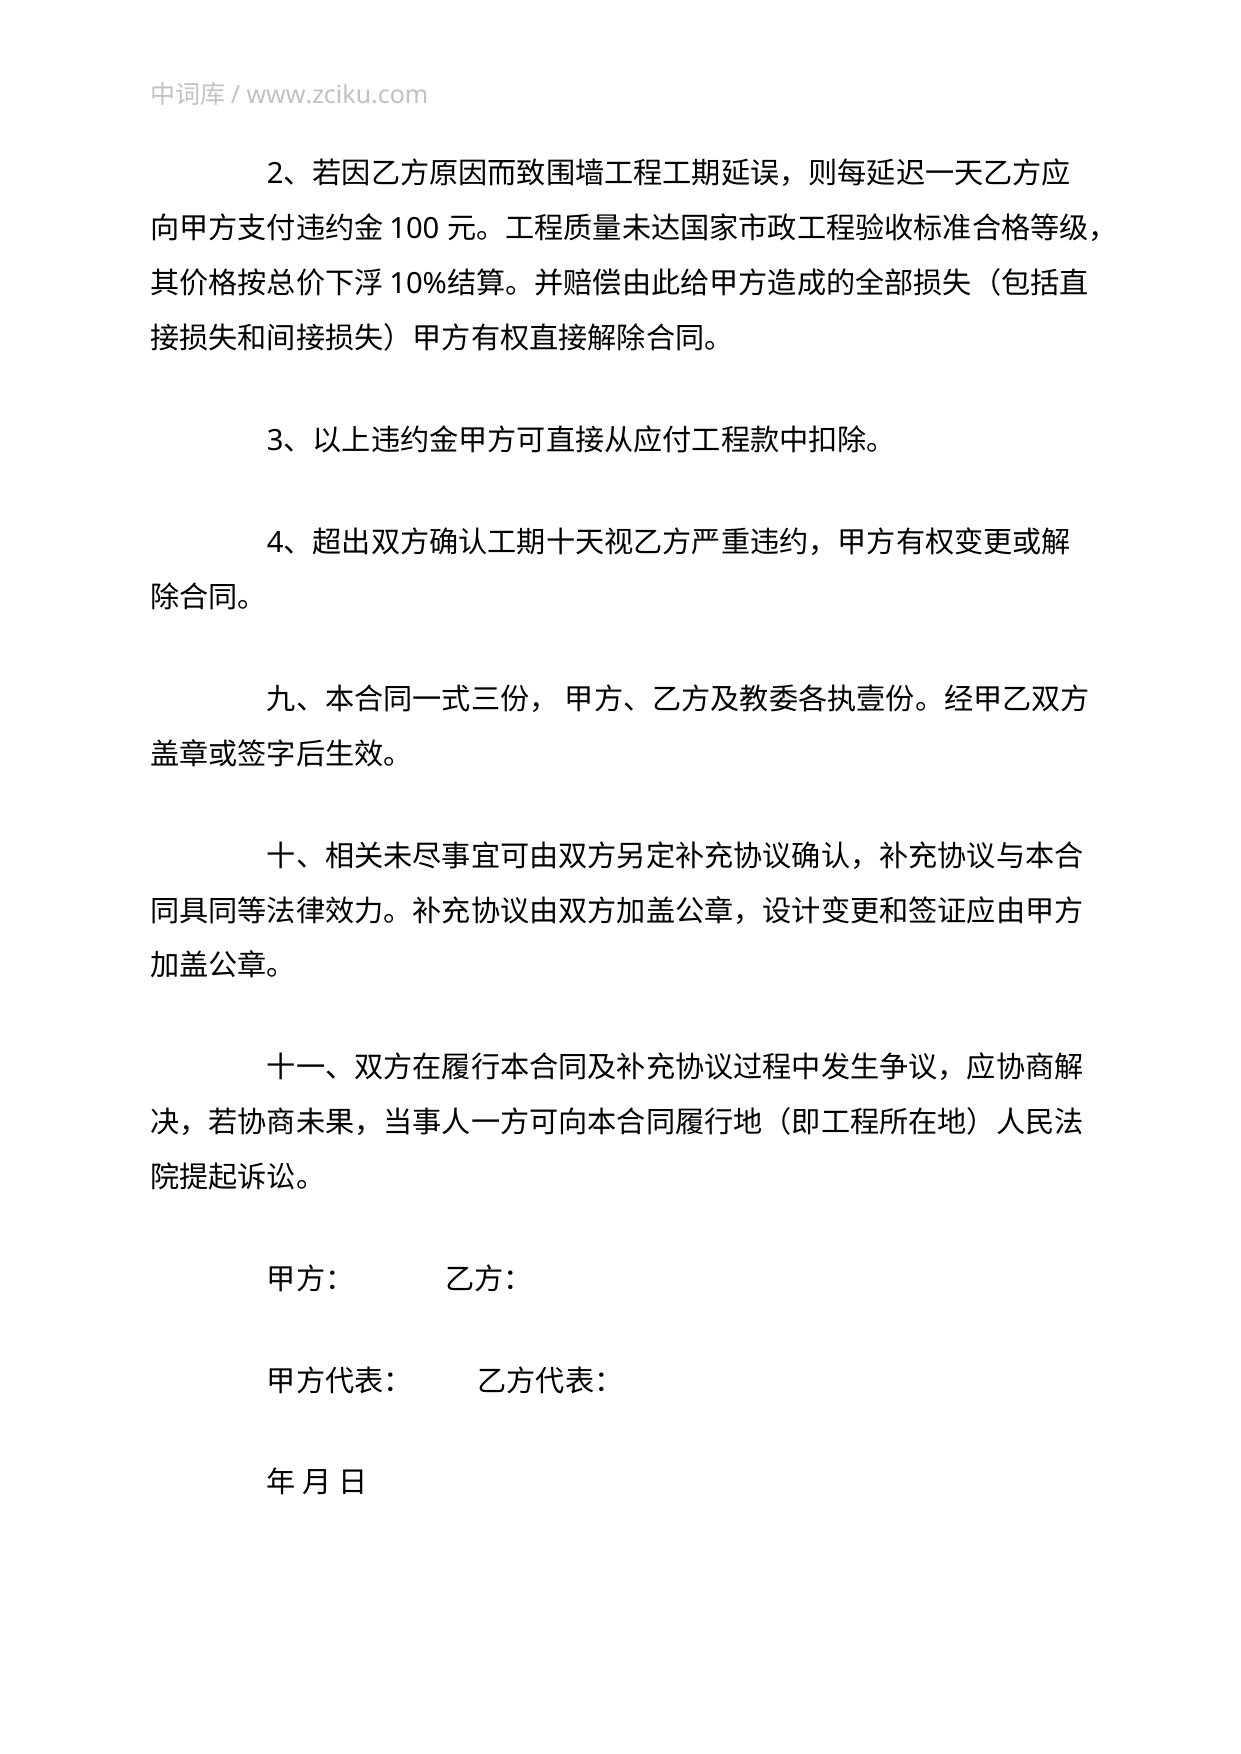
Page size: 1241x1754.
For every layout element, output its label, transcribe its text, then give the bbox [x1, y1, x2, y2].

text 甲方： 乙方： [150, 1255, 1090, 1298]
text 十一、双方在履行本合同及补充协议过程中发生争议，应协商解决，若协商未果，当事人一方可向本合同履行地（即工程所在地）人民法院提起诉讼。 [150, 1044, 1090, 1196]
text 2、若因乙方原因而致围墙工程工期延误，则每延迟一天乙方应向甲方支付违约金100 元。工程质量未达国家市政工程验收标准合格等级，其价格按总价下浮10%结算。并赔偿由此给甲方造成的全部损失（包括直接损失和间接损失）甲方有权直接解除合同。 [150, 150, 1090, 357]
text 甲方代表： 乙方代表： [150, 1357, 1090, 1399]
text 十、相关未尽事宜可由双方另定补充协议确认，补充协议与本合同具同等法律效力。补充协议由双方加盖公章，设计变更和签证应由甲方加盖公章。 [150, 832, 1090, 984]
text 3、以上违约金甲方可直接从应付工程款中扣除。 [150, 417, 1090, 459]
text 4、超出双方确认工期十天视乙方严重违约，甲方有权变更或解除合同。 [150, 519, 1090, 616]
text 九、本合同一式三份， 甲方、乙方及教委各执壹份。经甲乙双方盖章或签字后生效。 [150, 676, 1090, 773]
text 年 月 日 [150, 1459, 1090, 1501]
